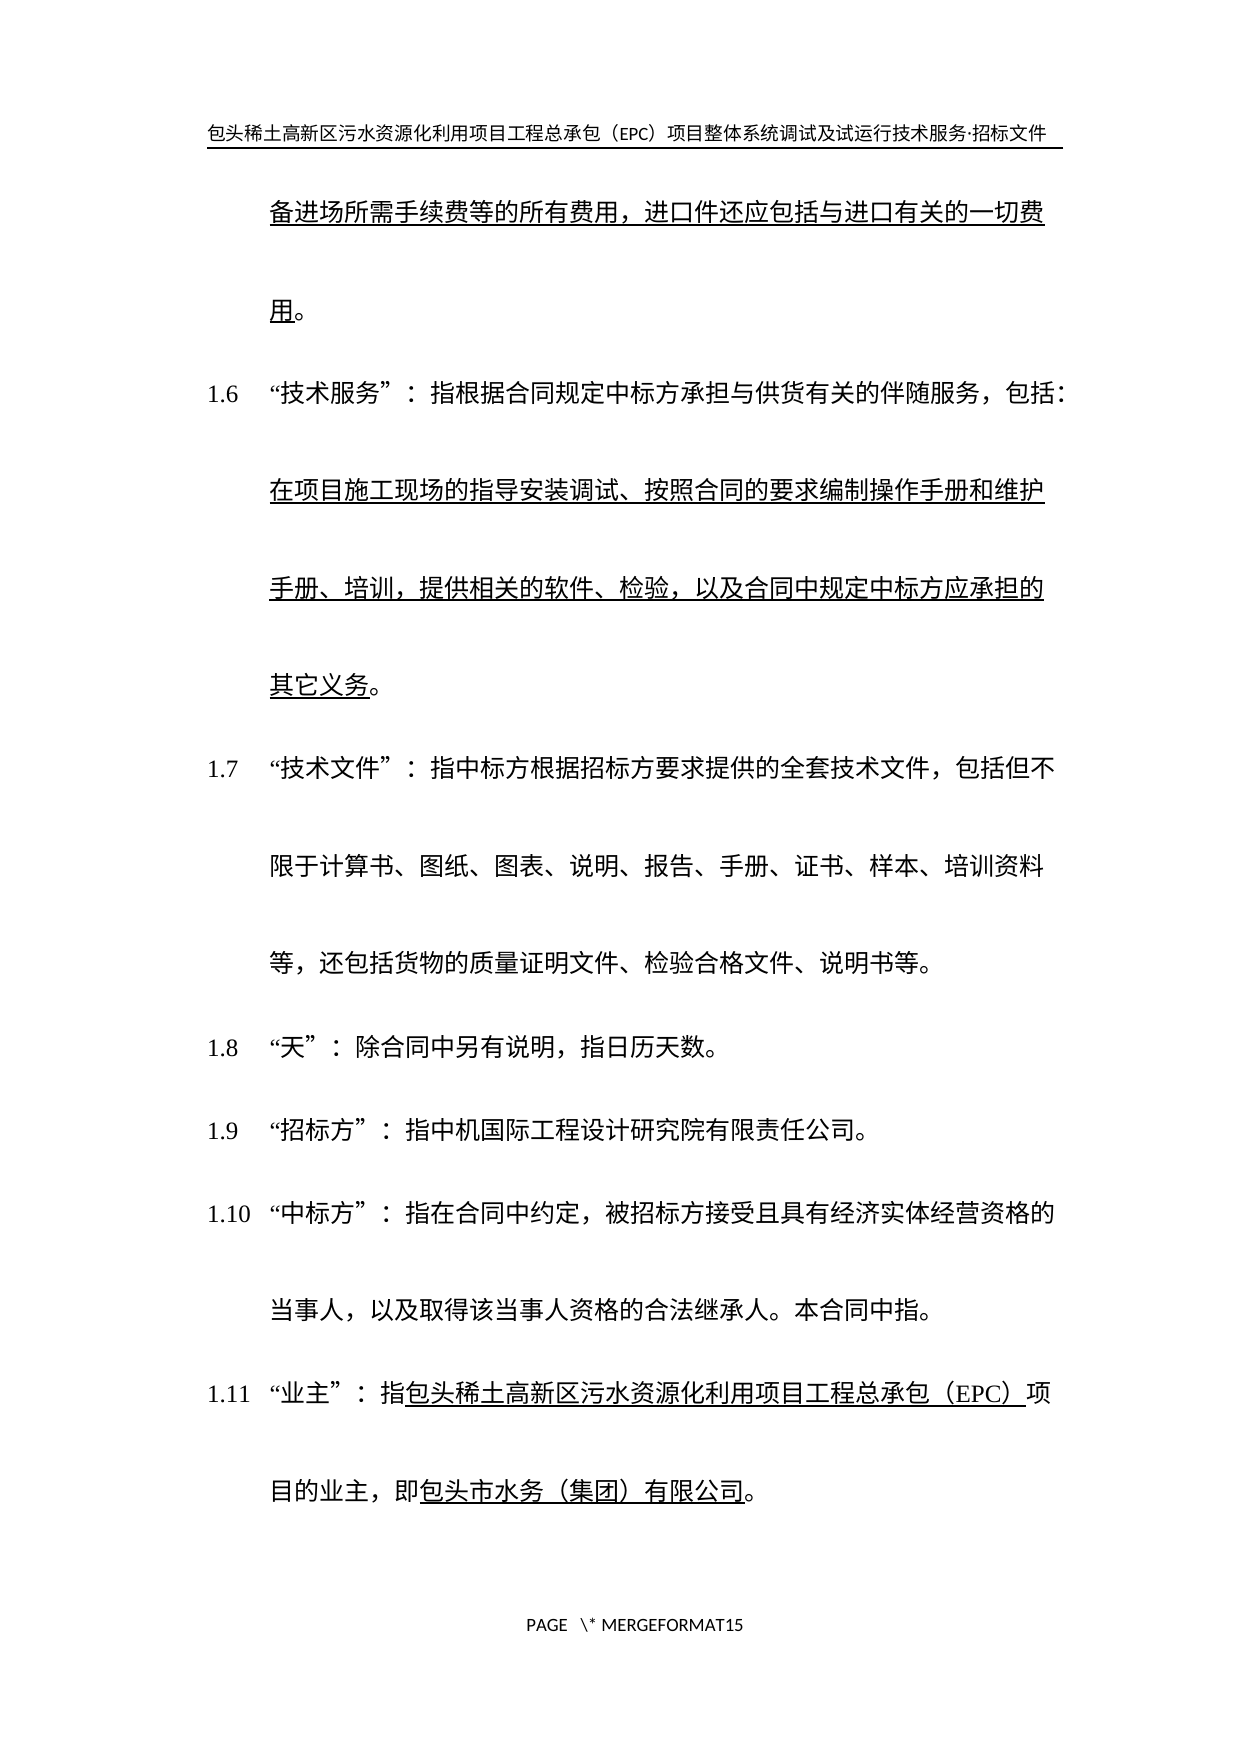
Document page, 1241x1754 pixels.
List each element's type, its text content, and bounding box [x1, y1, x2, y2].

list “招标方”：指中机国际工程设计研究院有限责任公司。 [207, 1096, 1063, 1161]
list “中标方”：指在合同中约定，被招标方接受且具有经济实体经营资格的当事人，以及取得该当事人资格的合法继承人。本合同中指。 [207, 1179, 1063, 1341]
list “天”：除合同中另有说明，指日历天数。 [207, 1013, 1063, 1078]
list “业主”：指包头稀土高新区污水资源化利用项目工程总承包（EPC）项目的业主，即包头市水务（集团）有限公司。 [207, 1359, 1063, 1522]
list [207, 178, 1063, 341]
list “技术文件”：指中标方根据招标方要求提供的全套技术文件，包括但不限于计算书、图纸、图表、说明、报告、手册、证书、样本、培训资料等，还包括货物的质量证明文件、检验合格文件、说明书等。 [207, 734, 1063, 994]
list “技术服务”：指根据合同规定中标方承担与供货有关的伴随服务，包括：在项目施工现场的指导安装调试、按照合同的要求编制操作手册和维护手册、培训，提供相关的软件、检验，以及合同中规定中标方应承担的其它义务。 [207, 359, 1063, 716]
